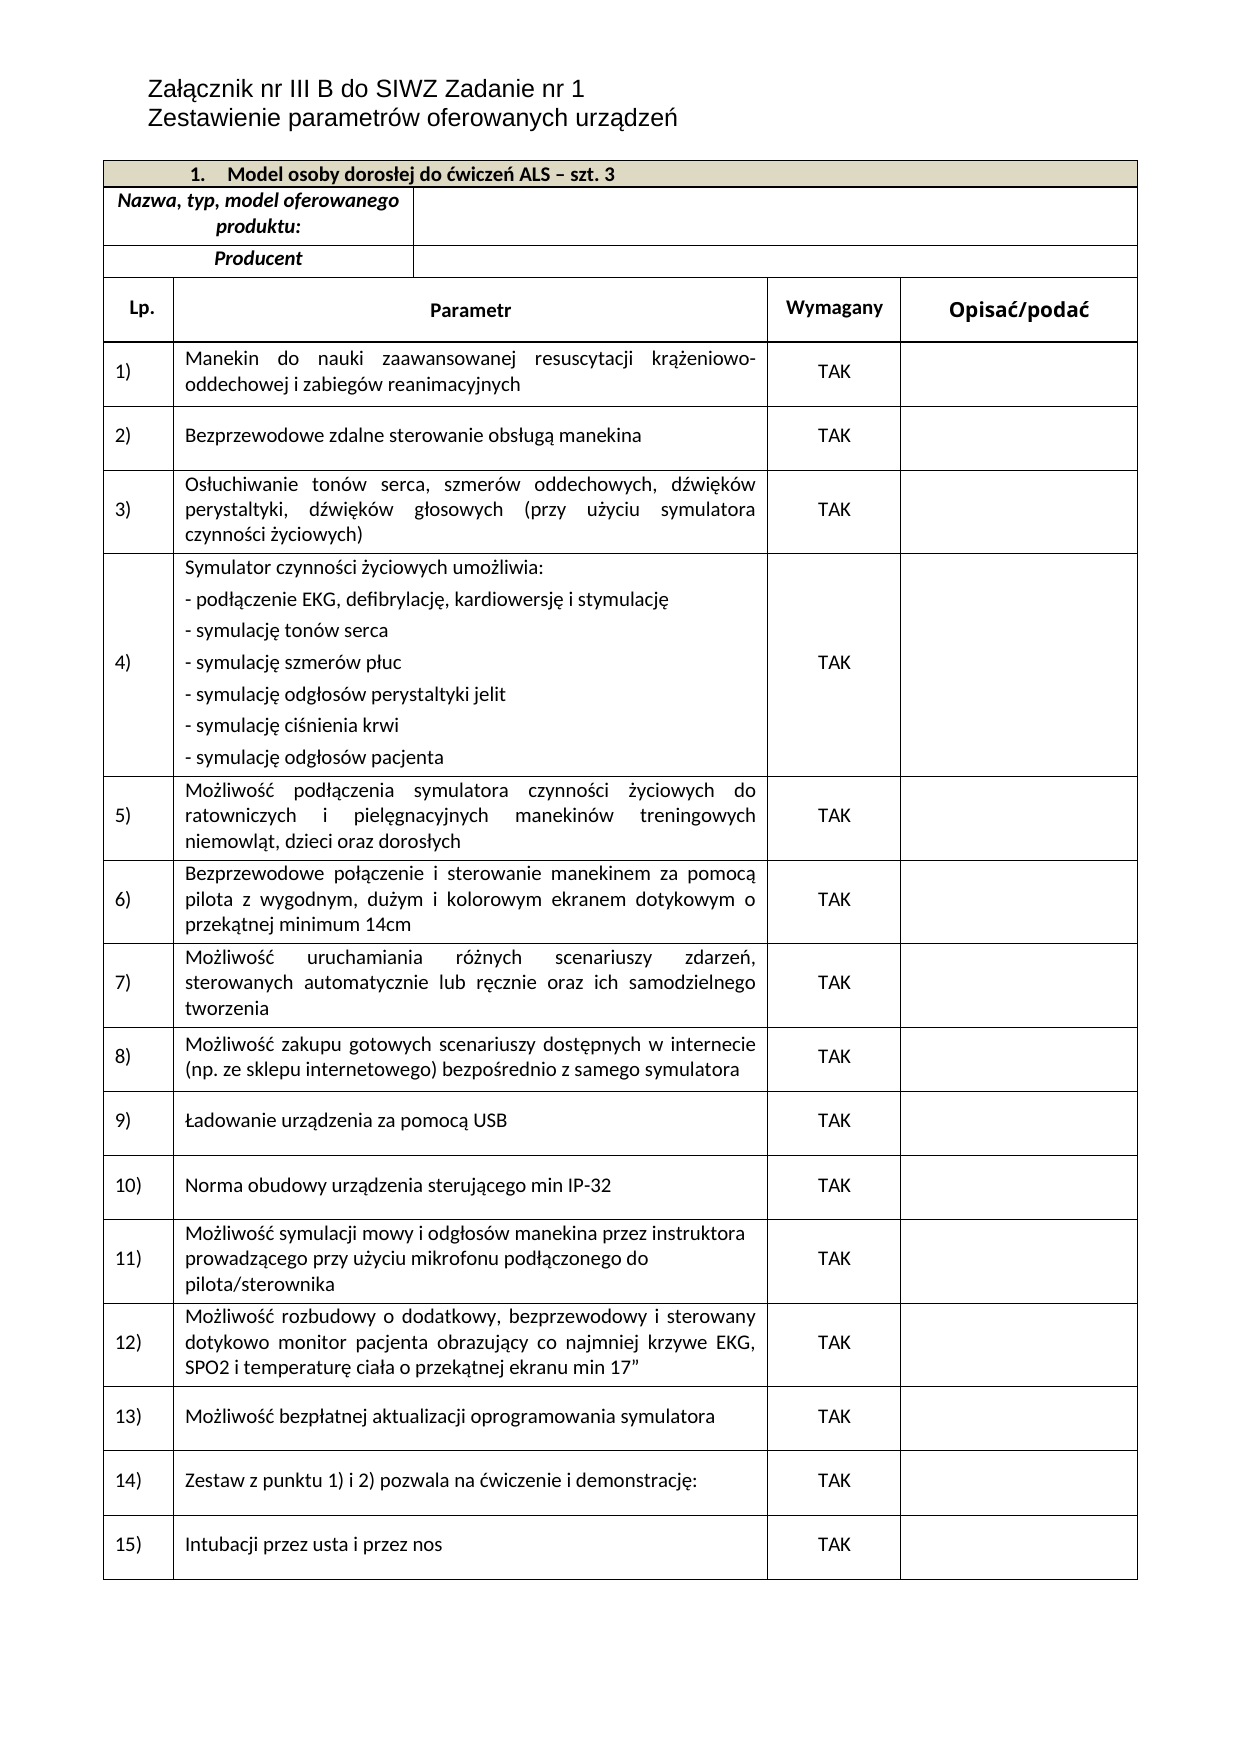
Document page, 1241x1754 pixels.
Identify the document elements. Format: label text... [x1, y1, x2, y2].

table_cell [104, 1156, 173, 1219]
table_cell Lp. [104, 278, 173, 341]
table_cell Intubacji przez usta i przez nos [174, 1516, 767, 1579]
table_cell [901, 1304, 1137, 1386]
table_cell Możliwość bezpłatnej aktualizacji oprogramowania symulatora [174, 1387, 767, 1450]
table_cell [901, 1156, 1137, 1219]
table_cell Możliwość rozbudowy o dodatkowy, bezprzewodowy i sterowany dotykowo monitor pacjenta obrazujący co najmniej krzywe EKG, SPO2 i temperaturę ciała o przekątnej ekranu min 17” [174, 1304, 767, 1386]
table_cell TAK [768, 1451, 900, 1514]
table_cell Zestaw z punktu 1) i 2) pozwala na ćwiczenie i demonstrację: [174, 1451, 767, 1514]
table_cell [104, 861, 173, 943]
table_cell [104, 1451, 173, 1514]
table_cell [104, 471, 173, 553]
table_cell [104, 777, 173, 859]
table_cell Nazwa, typ, model oferowanego produktu: [104, 188, 413, 244]
table_cell [901, 1028, 1137, 1091]
table_cell TAK [768, 861, 900, 943]
table_cell Ładowanie urządzenia za pomocą USB [174, 1092, 767, 1155]
table_cell [104, 1092, 173, 1155]
table_cell TAK [768, 407, 900, 470]
table_cell Symulator czynności życiowych umożliwia: - podłączenie EKG, defibrylację, kardiowersję i stymulację - symulację tonów serca - symulację szmerów płuc - symulację odgłosów perystaltyki jelit - symulację ciśnienia krwi - symulację odgłosów pacjenta [174, 554, 767, 776]
table_cell [901, 1451, 1137, 1514]
table_cell [901, 1387, 1137, 1450]
table_cell [901, 777, 1137, 859]
table_cell Bezprzewodowe zdalne sterowanie obsługą manekina [174, 407, 767, 470]
table_cell Bezprzewodowe połączenie i sterowanie manekinem za pomocą pilota z wygodnym, dużym i kolorowym ekranem dotykowym o przekątnej minimum 14cm [174, 861, 767, 943]
table_cell [104, 944, 173, 1027]
table_cell Parametr [174, 278, 767, 341]
table_cell [104, 407, 173, 470]
table_cell [104, 554, 173, 776]
table_cell Możliwość symulacji mowy i odgłosów manekina przez instruktora prowadzącego przy użyciu mikrofonu podłączonego do pilota/sterownika [174, 1220, 767, 1303]
table_cell TAK [768, 1028, 900, 1091]
table_cell Producent [104, 246, 413, 277]
table_cell [901, 343, 1137, 406]
table_cell TAK [768, 1156, 900, 1219]
table_cell TAK [768, 1220, 900, 1303]
table_cell Możliwość uruchamiania różnych scenariuszy zdarzeń, sterowanych automatycznie lub ręcznie oraz ich samodzielnego tworzenia [174, 944, 767, 1027]
table_cell Możliwość zakupu gotowych scenariuszy dostępnych w internecie (np. ze sklepu internetowego) bezpośrednio z samego symulatora [174, 1028, 767, 1091]
table_cell Norma obudowy urządzenia sterującego min IP-32 [174, 1156, 767, 1219]
table_cell [104, 1220, 173, 1303]
table_cell [414, 188, 1137, 244]
table_cell Wymagany [768, 278, 900, 341]
table_cell [901, 944, 1137, 1027]
table_cell [104, 1028, 173, 1091]
table_cell TAK [768, 777, 900, 859]
table_cell [901, 1092, 1137, 1155]
table_cell TAK [768, 944, 900, 1027]
table_cell [901, 1220, 1137, 1303]
table_cell [901, 861, 1137, 943]
table_cell [104, 1387, 173, 1450]
table_cell TAK [768, 1516, 900, 1579]
table_cell TAK [768, 554, 900, 776]
table_cell Opisać/podać [901, 278, 1137, 341]
table_cell [901, 471, 1137, 553]
table_cell TAK [768, 471, 900, 553]
table_cell TAK [768, 343, 900, 406]
table_header Model osoby dorosłej do ćwiczeń ALS – szt. 3 [104, 161, 1137, 186]
table_cell TAK [768, 1304, 900, 1386]
table_cell TAK [768, 1387, 900, 1450]
table_cell Osłuchiwanie tonów serca, szmerów oddechowych, dźwięków perystaltyki, dźwięków głosowych (przy użyciu symulatora czynności życiowych) [174, 471, 767, 553]
table_cell [901, 1516, 1137, 1579]
table_cell [104, 1304, 173, 1386]
table_cell [414, 246, 1137, 277]
table_cell TAK [768, 1092, 900, 1155]
table_cell [901, 407, 1137, 470]
table_cell Manekin do nauki zaawansowanej resuscytacji krążeniowo-oddechowej i zabiegów reanimacyjnych [174, 343, 767, 406]
table_cell [901, 554, 1137, 776]
table_cell [104, 343, 173, 406]
table_cell Możliwość podłączenia symulatora czynności życiowych do ratowniczych i pielęgnacyjnych manekinów treningowych niemowląt, dzieci oraz dorosłych [174, 777, 767, 859]
table_cell [104, 1516, 173, 1579]
